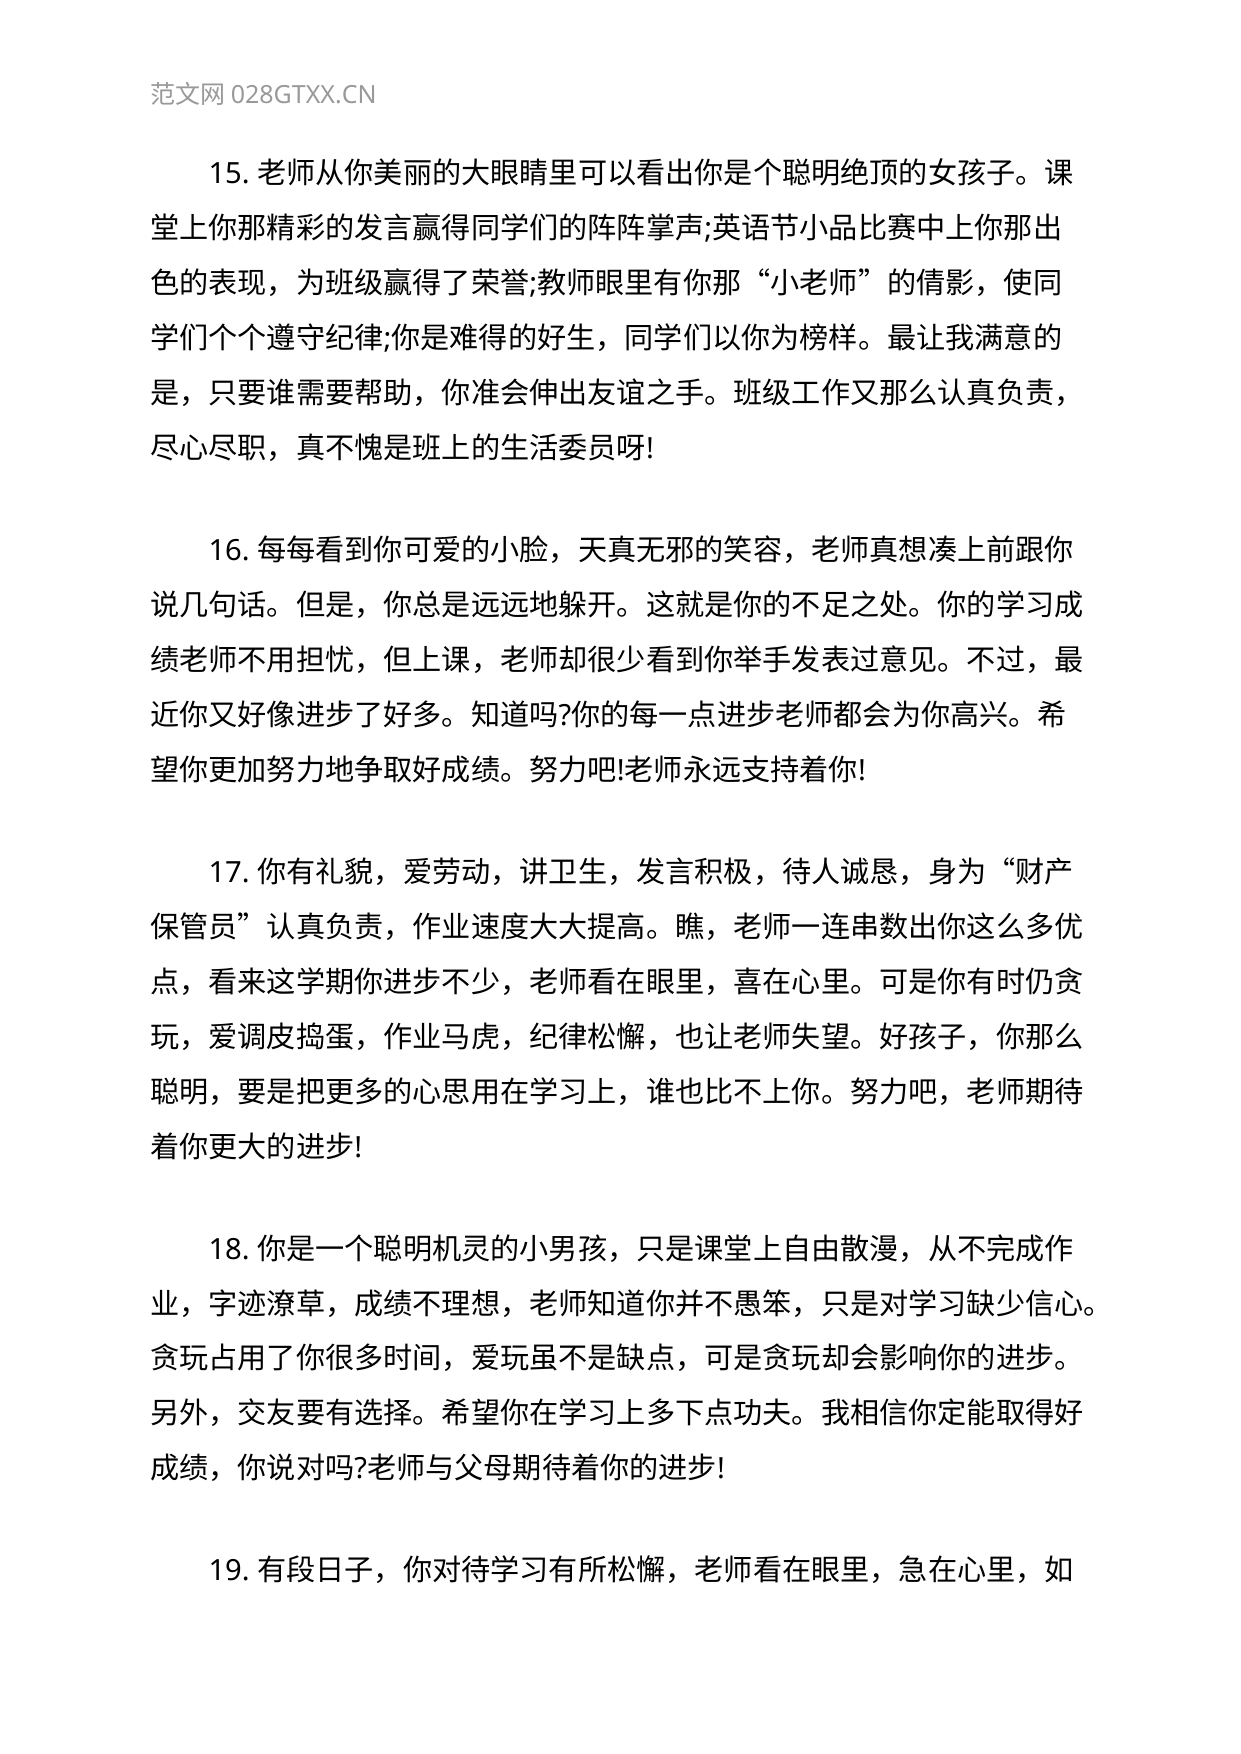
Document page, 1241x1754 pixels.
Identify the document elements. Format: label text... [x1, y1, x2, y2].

text 17. 你有礼貌，爱劳动，讲卫生，发言积极，待人诚恳，身为“财产保管员”认真负责，作业速度大大提高。瞧，老师一连串数出你这么多优点，看来这学期你进步不少，老师看在眼里，喜在心里。可是你有时仍贪玩，爱调皮捣蛋，作业马虎，纪律松懈，也让老师失望。好孩子，你那么聪明，要是把更多的心思用在学习上，谁也比不上你。努力吧，老师期待着你更大的进步! [150, 849, 1090, 1166]
text 15. 老师从你美丽的大眼睛里可以看出你是个聪明绝顶的女孩子。课堂上你那精彩的发言赢得同学们的阵阵掌声;英语节小品比赛中上你那出色的表现，为班级赢得了荣誉;教师眼里有你那“小老师”的倩影，使同学们个个遵守纪律;你是难得的好生，同学们以你为榜样。最让我满意的是，只要谁需要帮助，你准会伸出友谊之手。班级工作又那么认真负责，尽心尽职，真不愧是班上的生活委员呀! [150, 150, 1090, 467]
text 18. 你是一个聪明机灵的小男孩，只是课堂上自由散漫，从不完成作业，字迹潦草，成绩不理想，老师知道你并不愚笨，只是对学习缺少信心。贪玩占用了你很多时间，爱玩虽不是缺点，可是贪玩却会影响你的进步。另外，交友要有选择。希望你在学习上多下点功夫。我相信你定能取得好成绩，你说对吗?老师与父母期待着你的进步! [150, 1225, 1090, 1487]
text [150, 1547, 1090, 1589]
text 16. 每每看到你可爱的小脸，天真无邪的笑容，老师真想凑上前跟你说几句话。但是，你总是远远地躲开。这就是你的不足之处。你的学习成绩老师不用担忧，但上课，老师却很少看到你举手发表过意见。不过，最近你又好像进步了好多。知道吗?你的每一点进步老师都会为你高兴。希望你更加努力地争取好成绩。努力吧!老师永远支持着你! [150, 527, 1090, 789]
